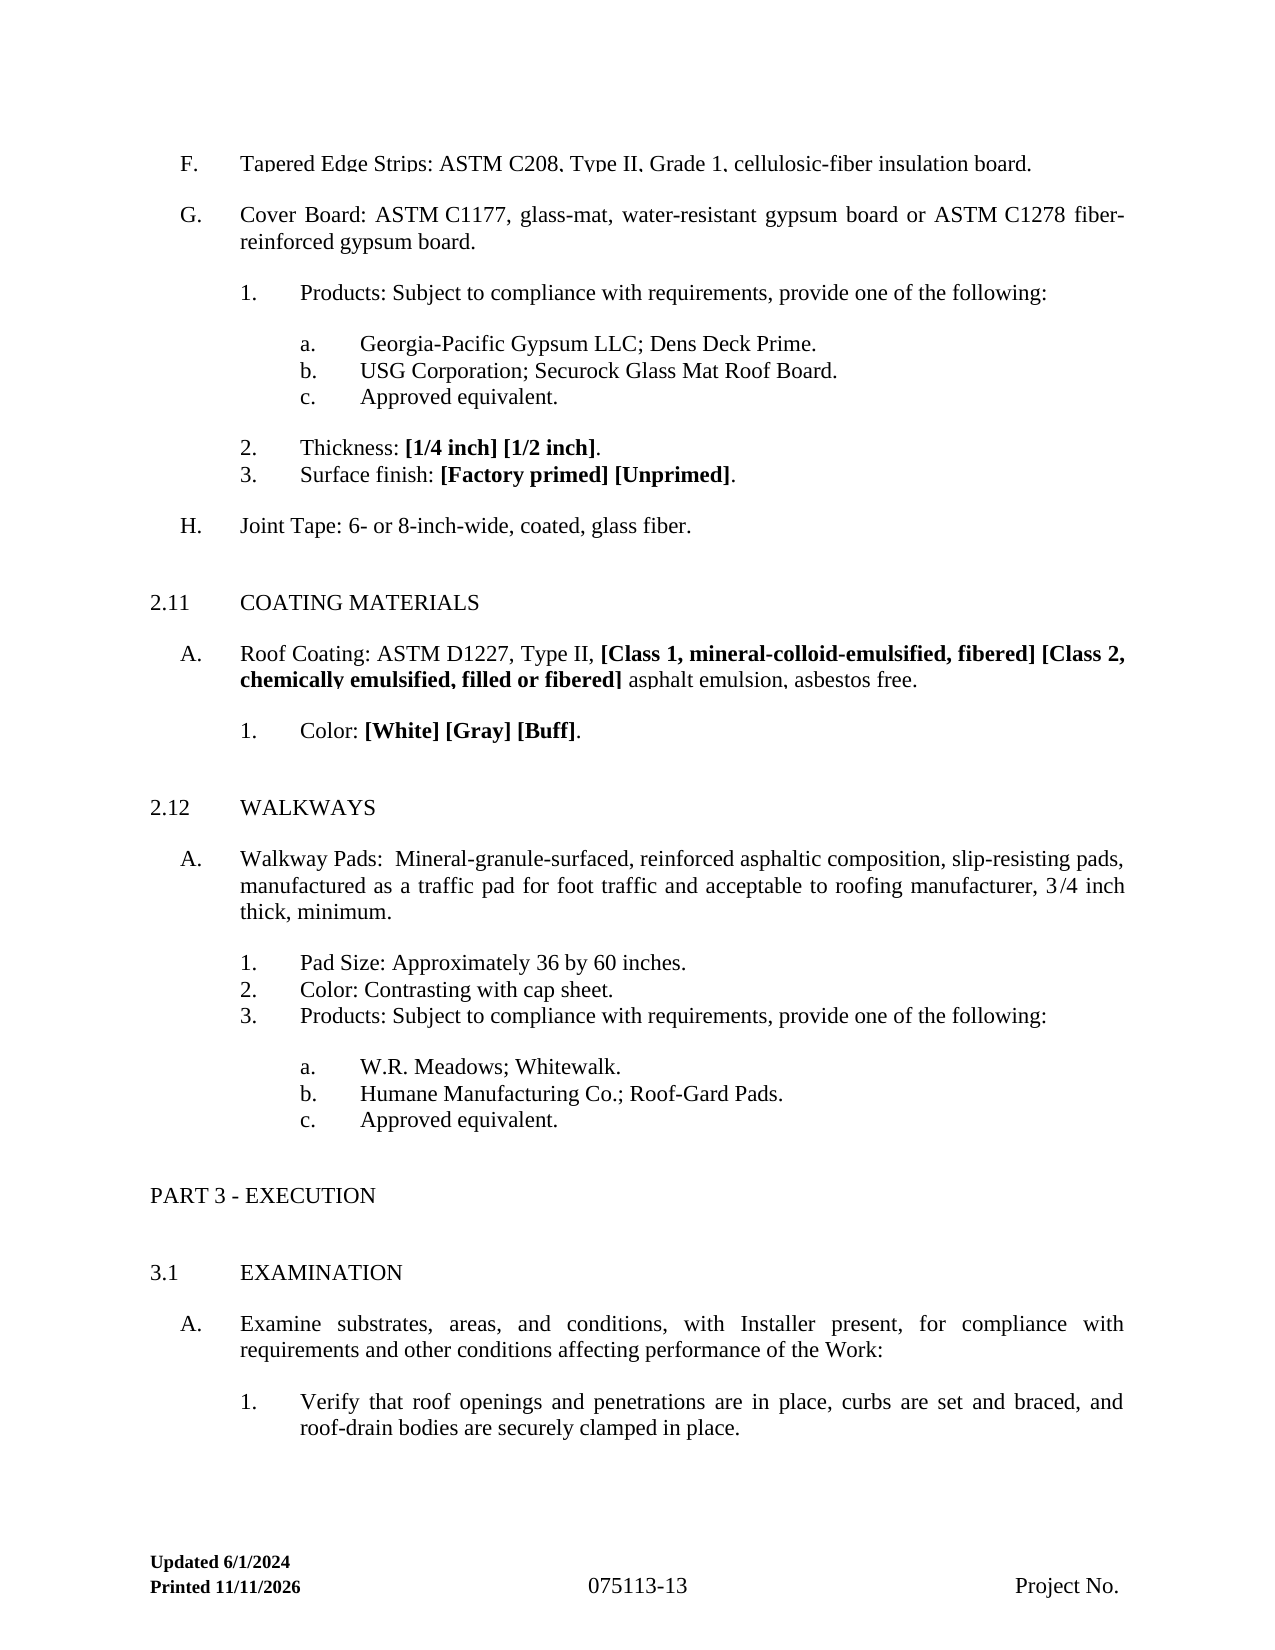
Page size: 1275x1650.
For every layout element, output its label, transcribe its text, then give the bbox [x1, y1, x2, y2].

text Surface finish: [Factory primed] [Unprimed]. [240, 461, 1125, 487]
text EXECUTION [150, 1182, 1125, 1209]
text Joint Tape: 6- or 8-inch-wide, coated, glass fiber. [180, 512, 1125, 538]
text Walkway Pads: Mineral-granule-surfaced, reinforced asphaltic composition, slip-resisting pads, manufactured as a traffic pad for foot traffic and acceptable to roofing manufacturer, 3/4 inch thick, minimum. [180, 845, 1125, 924]
text Approved equivalent. [300, 1106, 1125, 1132]
text Tapered Edge Strips: ASTM C208, Type II, Grade 1, cellulosic-fiber insulation board. [180, 150, 1125, 172]
text Products: Subject to compliance with requirements, provide one of the following: [240, 279, 1125, 305]
text WALKWAYS [150, 794, 1125, 820]
text Roof Coating: ASTM D1227, Type II, [Class 1, mineral-colloid-emulsified, fibered] [Class 2, chemically emulsified, filled or fibered] asphalt emulsion, asbestos free. [180, 640, 1125, 689]
text Pad Size: Approximately 36 by 60 inches. [240, 949, 1125, 976]
text Thickness: [1/4 inch] [1/2 inch]. [240, 434, 1125, 461]
text Color: [White] [Gray] [Buff]. [240, 718, 1125, 744]
text Approved equivalent. [300, 383, 1125, 409]
text EXAMINATION [150, 1259, 1125, 1285]
text Humane Manufacturing Co.; Roof-Gard Pads. [300, 1080, 1125, 1106]
text Products: Subject to compliance with requirements, provide one of the following: [240, 1002, 1125, 1028]
text Examine substrates, areas, and conditions, with Installer present, for compliance with requirements and other conditions affecting performance of the Work: [180, 1310, 1125, 1363]
text Verify that roof openings and penetrations are in place, curbs are set and braced, and roof-drain bodies are securely clamped in place. [240, 1388, 1125, 1441]
text Georgia-Pacific Gypsum LLC; Dens Deck Prime. [300, 330, 1125, 357]
text COATING MATERIALS [150, 588, 1125, 611]
text Color: Contrasting with cap sheet. [240, 976, 1125, 1002]
text W.R. Meadows; Whitewalk. [300, 1053, 1125, 1080]
text USG Corporation; Securock Glass Mat Roof Board. [300, 357, 1125, 383]
text Cover Board: ASTM C1177, glass-mat, water-resistant gypsum board or ASTM C1278 fiber-reinforced gypsum board. [180, 201, 1125, 254]
